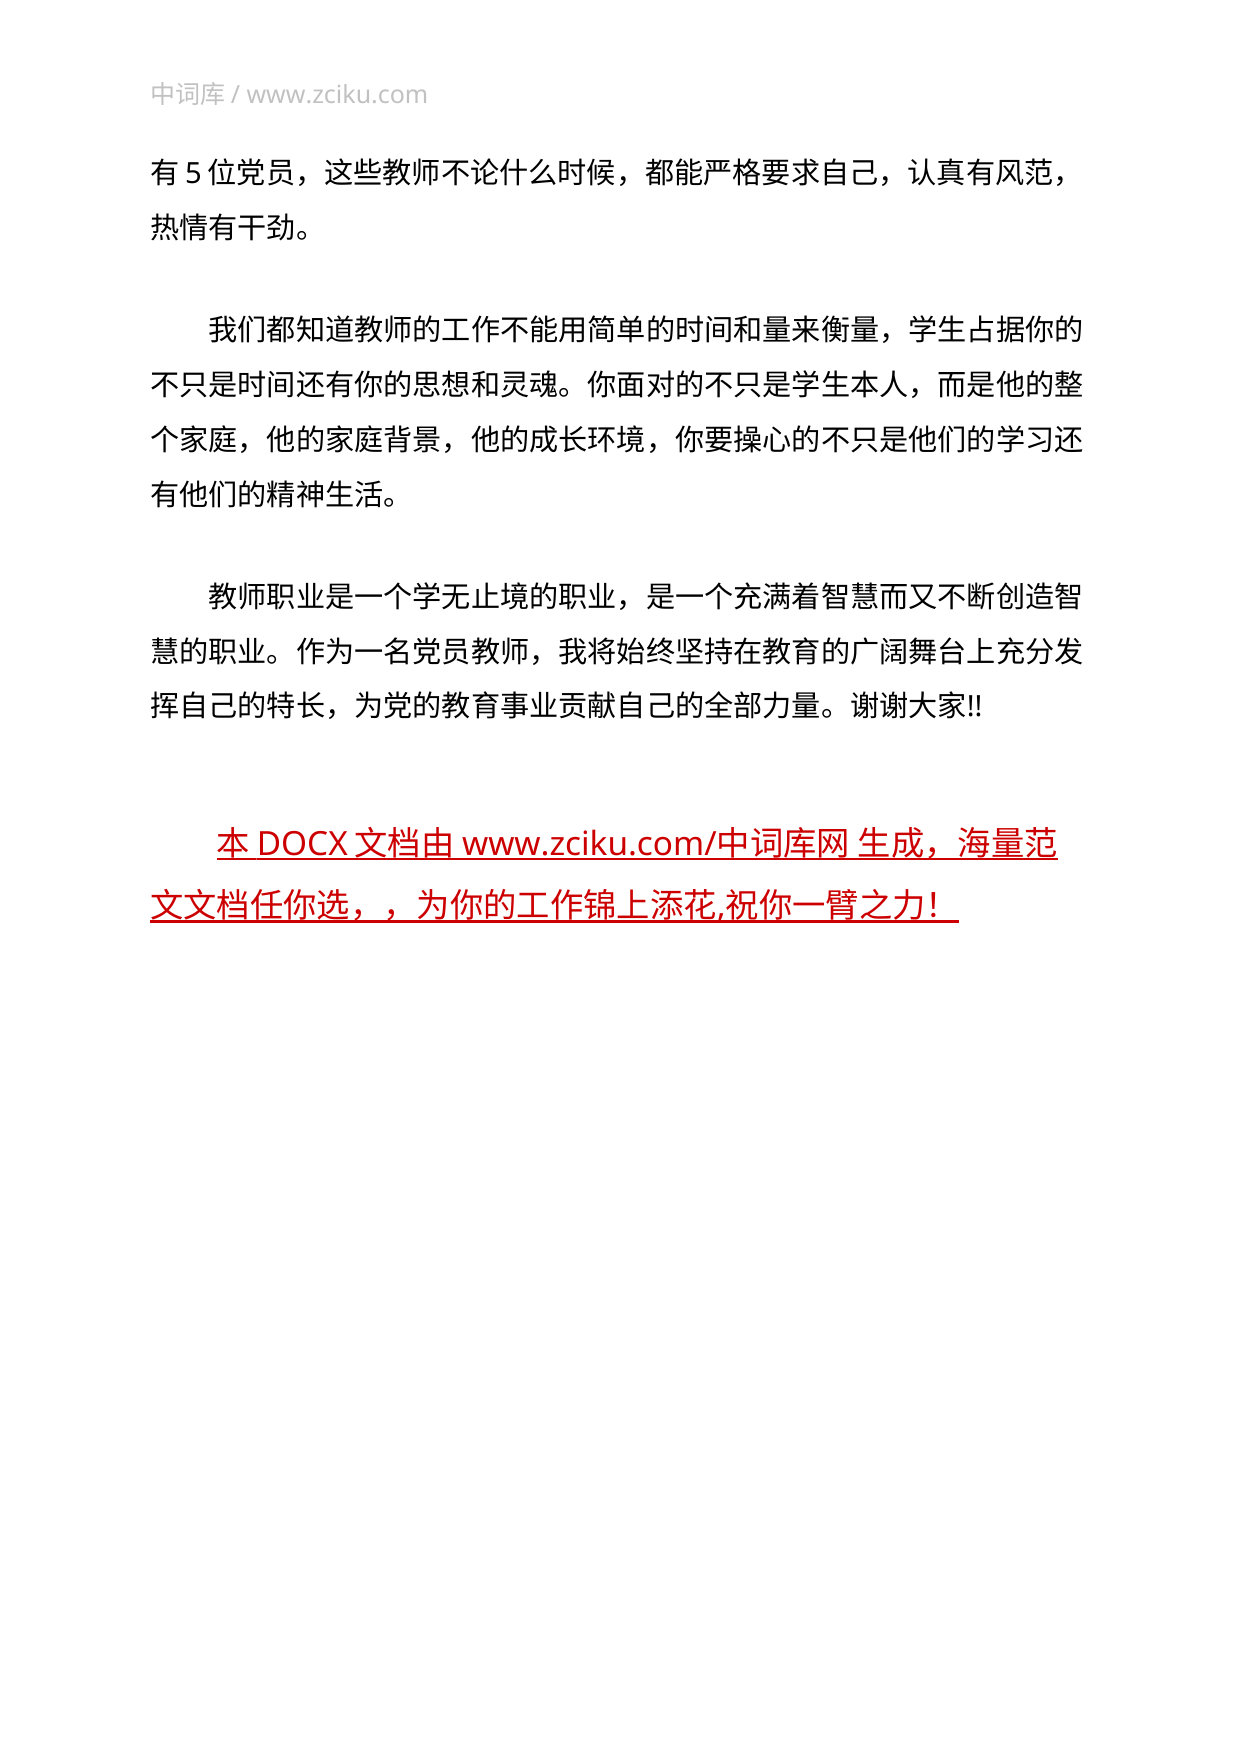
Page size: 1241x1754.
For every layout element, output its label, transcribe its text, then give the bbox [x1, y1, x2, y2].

text 本DOCX文档由 www.zciku.com/中词库网 生成，海量范文文档任你选，，为你的工作锦上添花,祝你一臂之力！ [150, 816, 1090, 927]
text 教师职业是一个学无止境的职业，是一个充满着智慧而又不断创造智慧的职业。作为一名党员教师，我将始终坚持在教育的广阔舞台上充分发挥自己的特长，为党的教育事业贡献自己的全部力量。谢谢大家!! [150, 573, 1090, 725]
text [150, 150, 1090, 247]
text 我们都知道教师的工作不能用简单的时间和量来衡量，学生占据你的不只是时间还有你的思想和灵魂。你面对的不只是学生本人，而是他的整个家庭，他的家庭背景，他的成长环境，你要操心的不只是他们的学习还有他们的精神生活。 [150, 307, 1090, 514]
